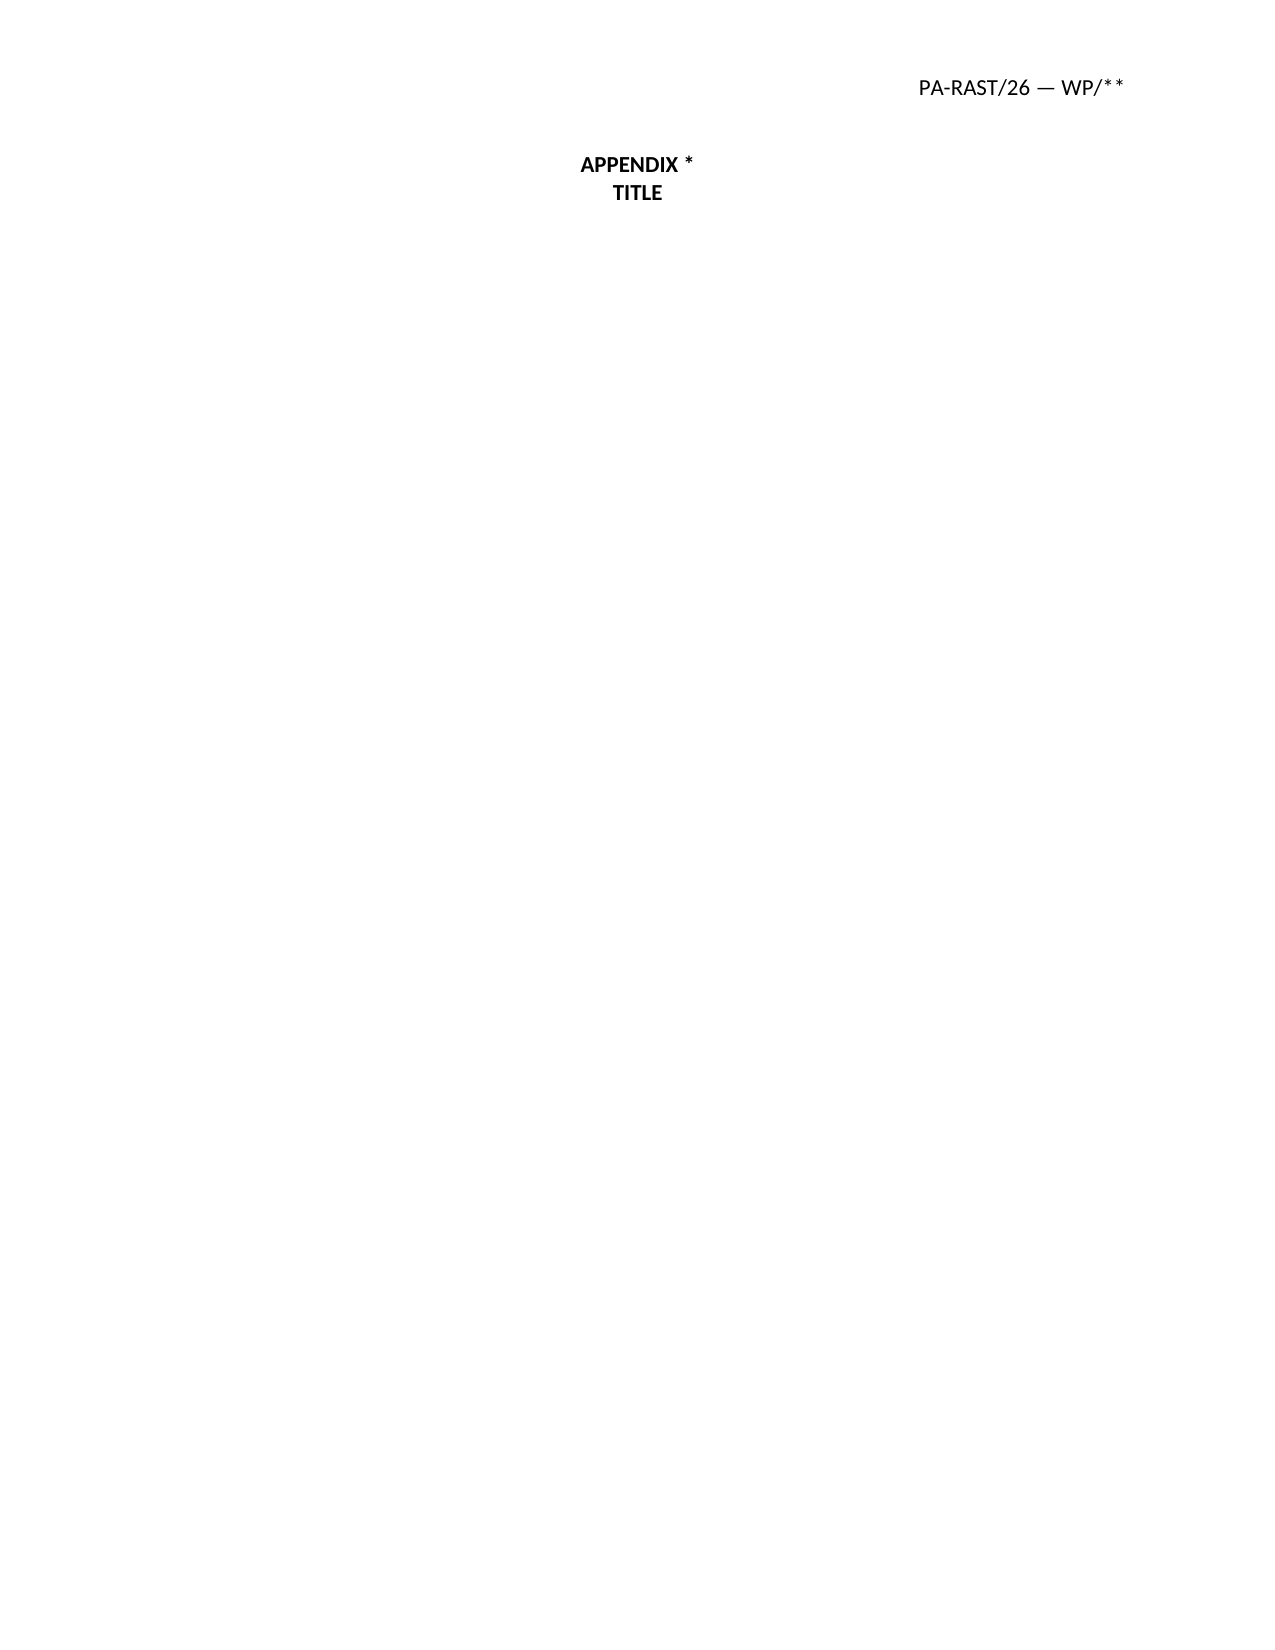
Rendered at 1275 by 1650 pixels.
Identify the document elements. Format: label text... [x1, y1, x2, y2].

subtitle APPENDIX * [150, 150, 1125, 178]
text TITLE [150, 178, 1125, 206]
